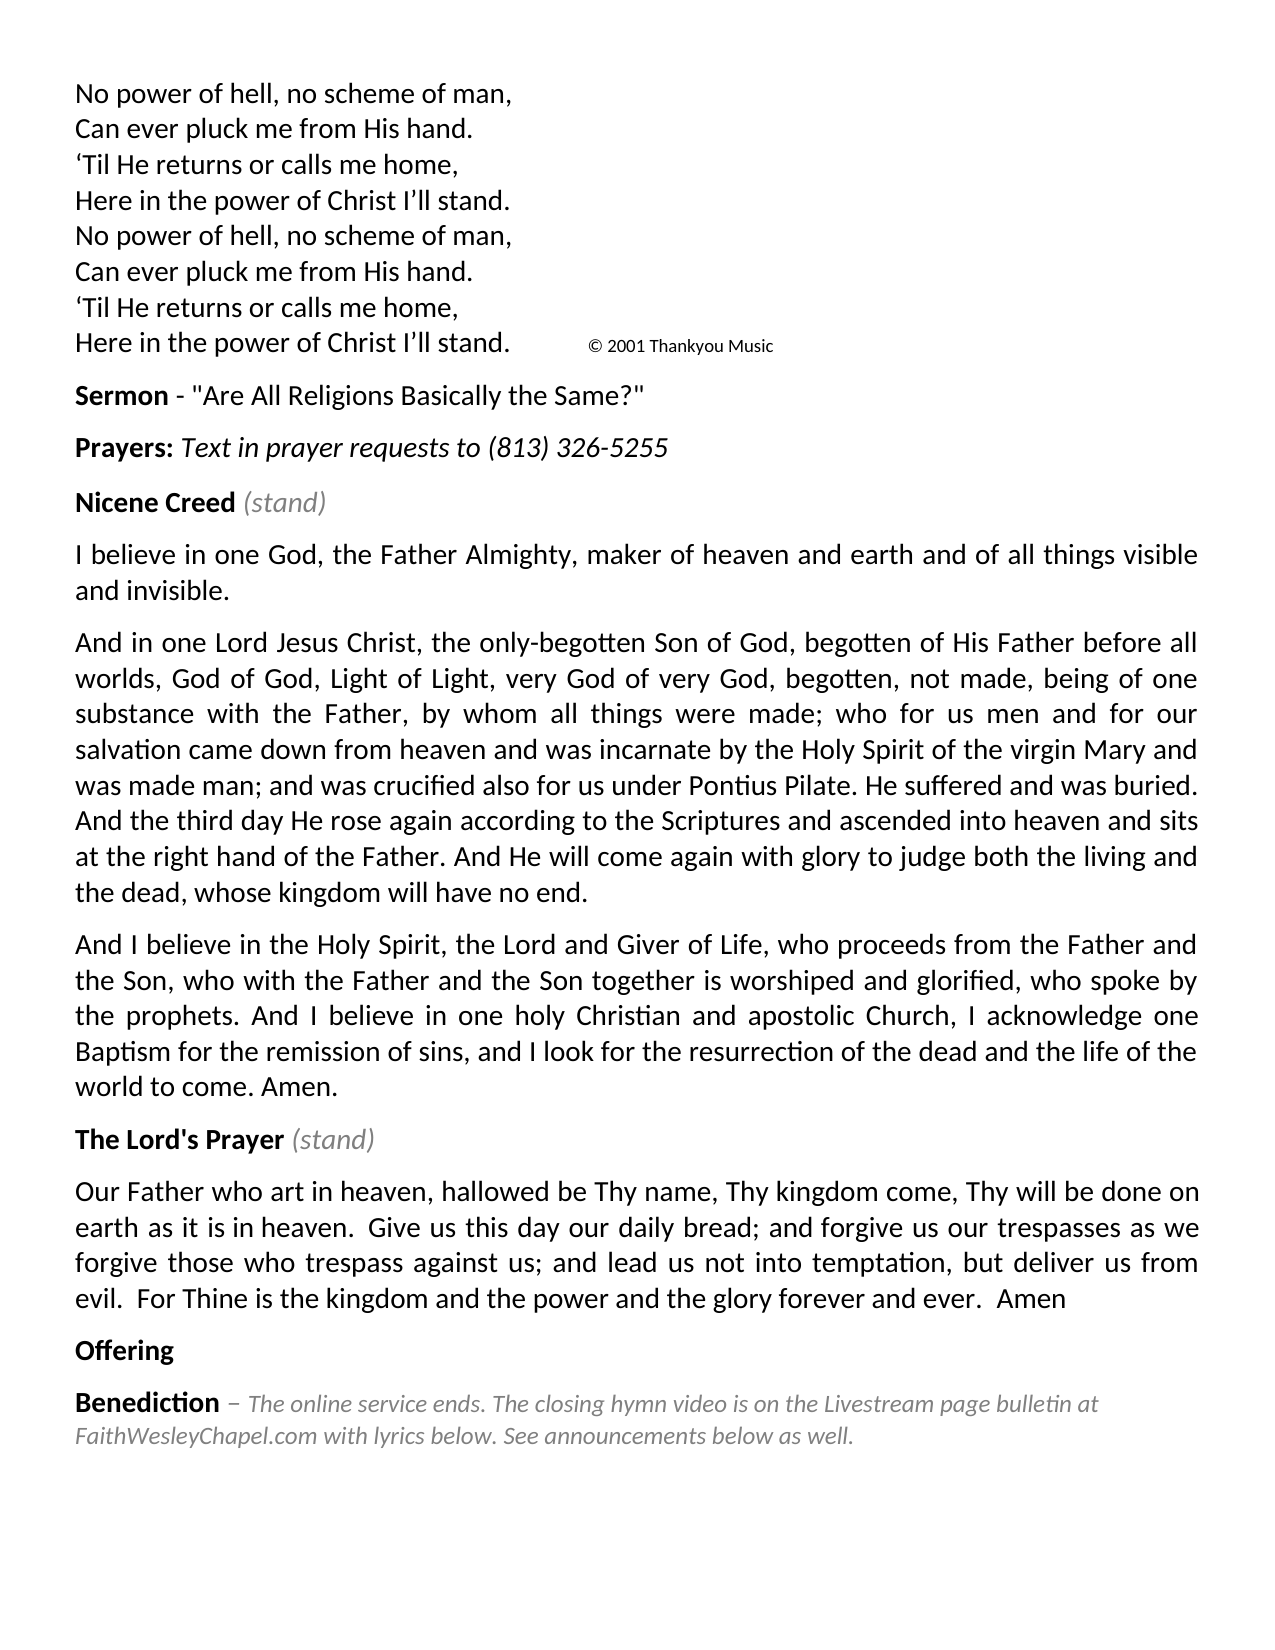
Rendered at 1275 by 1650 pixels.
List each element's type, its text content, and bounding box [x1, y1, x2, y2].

text Our Father who art in heaven, hallowed be Thy name, Thy kingdom come, Thy will be done on earth as it is in heaven. Give us this day our daily bread; and forgive us our trespasses as we forgive those who trespass against us; and lead us not into temptation, but deliver us from evil. For Thine is the kingdom and the power and the glory forever and ever. Amen [75, 1173, 1200, 1316]
text The Lord's Prayer (stand) [75, 1121, 1200, 1156]
text Offering [75, 1332, 1200, 1368]
text Nicene Creed (stand) [75, 484, 1200, 520]
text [75, 75, 1200, 360]
text Sermon - "Are All Religions Basically the Same?" [75, 377, 1200, 412]
text And in one Lord Jesus Christ, the only-begotten Son of God, begotten of His Father before all worlds, God of God, Light of Light, very God of very God, begotten, not made, being of one substance with the Father, by whom all things were made; who for us men and for our salvation came down from heaven and was incarnate by the Holy Spirit of the virgin Mary and was made man; and was crucified also for us under Pontius Pilate. He suffered and was buried. And the third day He rose again according to the Scriptures and ascended into heaven and sits at the right hand of the Father. And He will come again with glory to judge both the living and the dead, whose kingdom will have no end. [75, 624, 1200, 909]
text Benediction – The online service ends. The closing hymn video is on the Livestream page bulletin at FaithWesleyChapel.com with lyrics below. See announcements below as well. [75, 1384, 1200, 1451]
text And I believe in the Holy Spirit, the Lord and Giver of Life, who proceeds from the Father and the Son, who with the Father and the Son together is worshiped and glorified, who spoke by the prophets. And I believe in one holy Christian and apostolic Church, I acknowledge one Baptism for the remission of sins, and I look for the resurrection of the dead and the life of the world to come. Amen. [75, 926, 1200, 1104]
text Prayers: Text in prayer requests to (813) 326-5255 [75, 429, 1200, 464]
text I believe in one God, the Father Almighty, maker of heaven and earth and of all things visible and invisible. [75, 536, 1200, 608]
